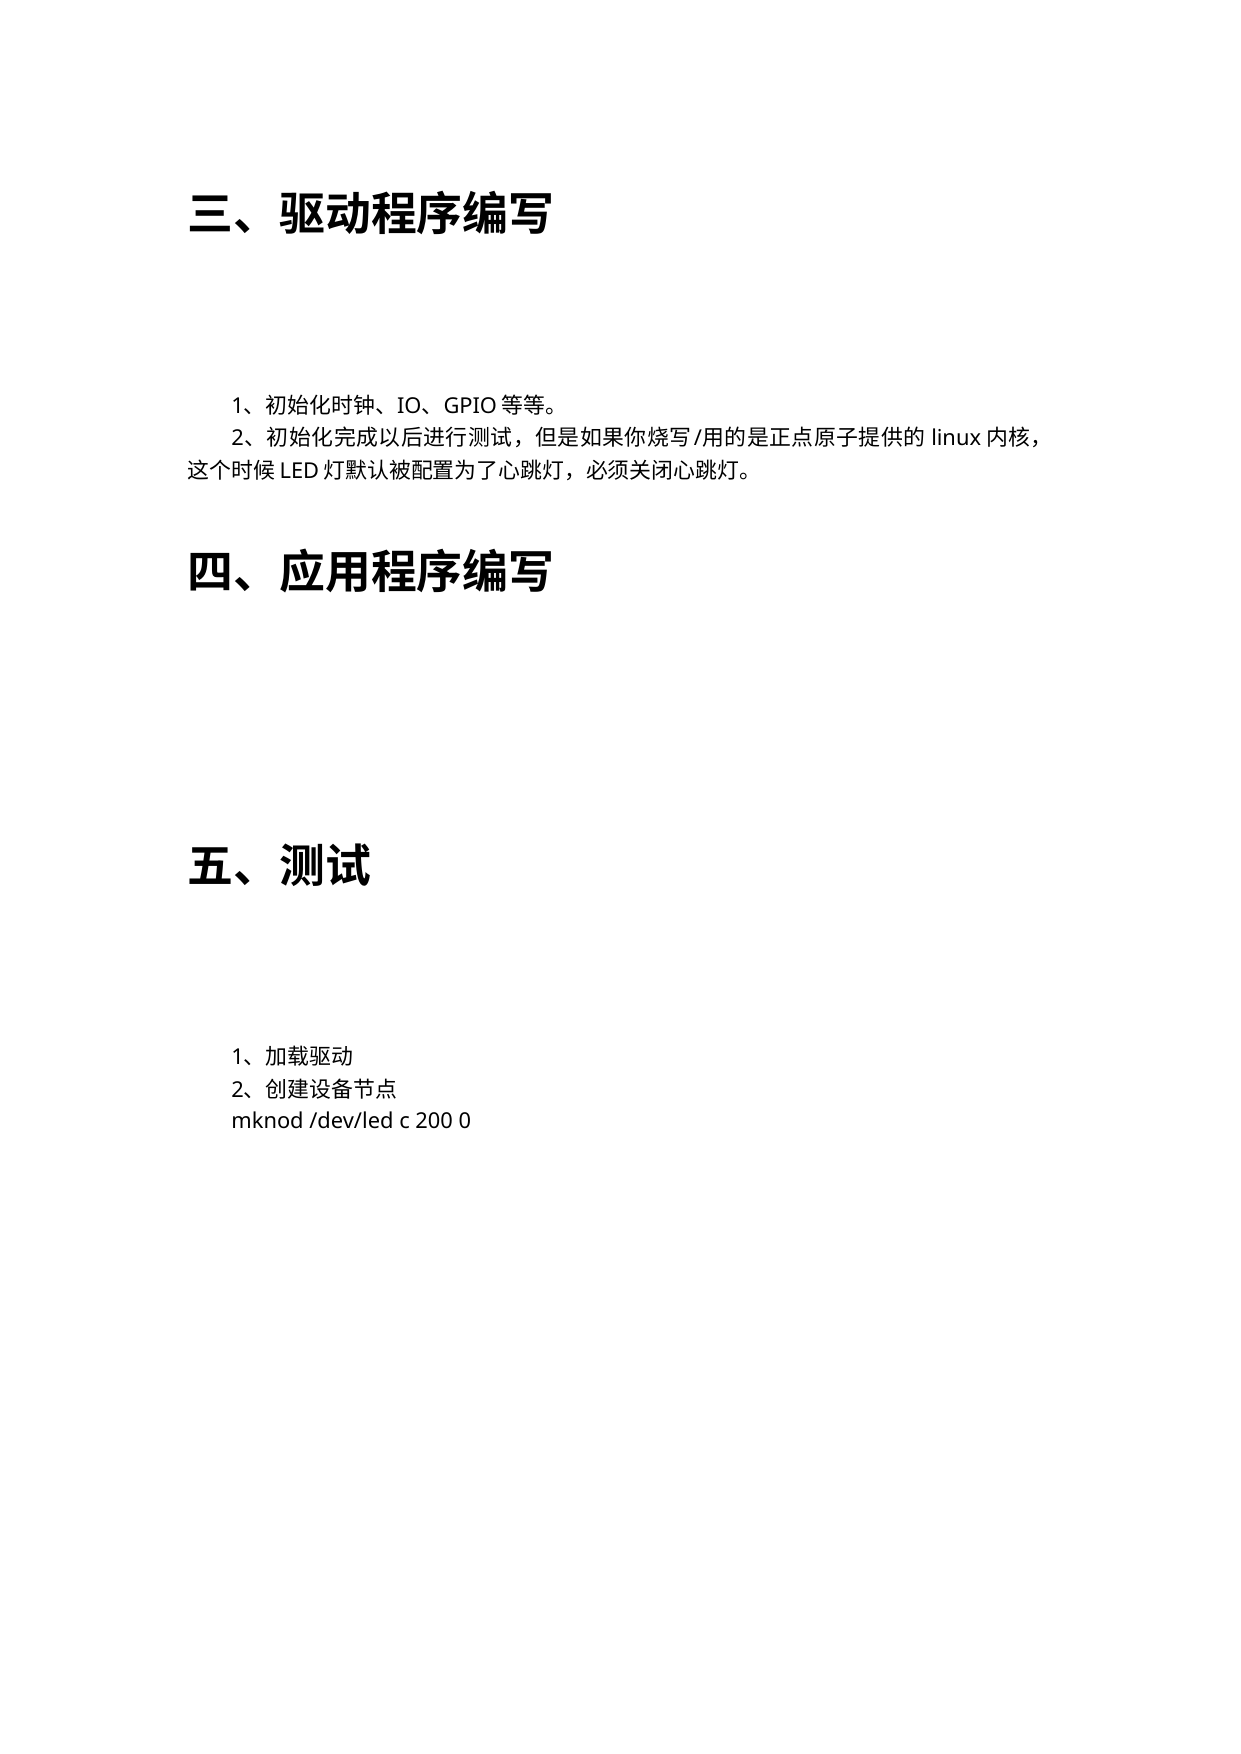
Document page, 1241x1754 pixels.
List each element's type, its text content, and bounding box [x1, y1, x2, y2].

text 2、创建设备节点 [187, 1072, 1053, 1104]
text 1、加载驱动 [187, 1039, 1053, 1072]
subtitle 四、应用程序编写 [187, 520, 1053, 618]
text mknod /dev/led c 200 0 [187, 1104, 1053, 1137]
subtitle 五、测试 [187, 814, 1053, 911]
text 1、初始化时钟、IO、GPIO等等。 [187, 387, 1053, 420]
subtitle 三、驱动程序编写 [187, 162, 1053, 259]
text 2、初始化完成以后进行测试，但是如果你烧写/用的是正点原子提供的linux内核，这个时候LED灯默认被配置为了心跳灯，必须关闭心跳灯。 [187, 420, 1053, 485]
